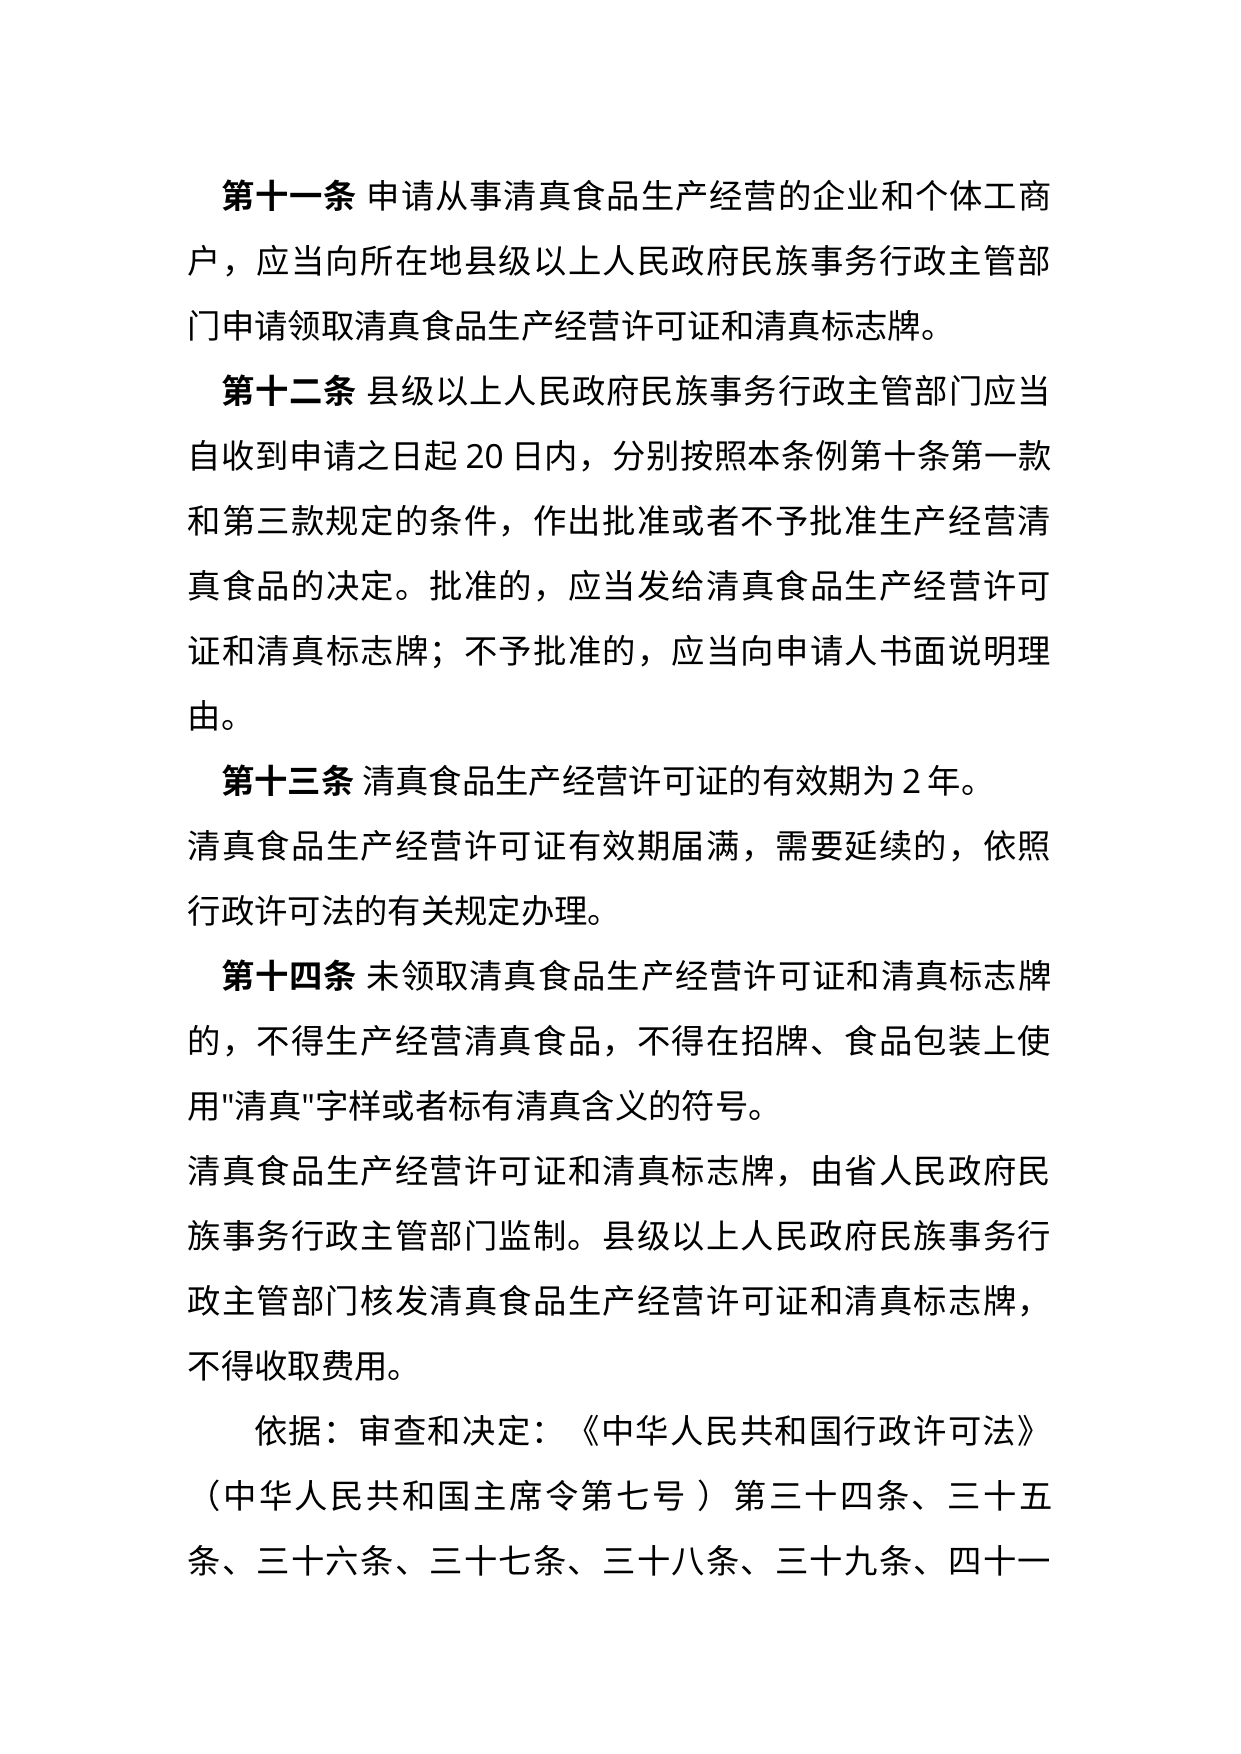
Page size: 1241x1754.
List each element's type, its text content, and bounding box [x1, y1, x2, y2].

list 第十四条 未领取清真食品生产经营许可证和清真标志牌的，不得生产经营清真食品，不得在招牌、食品包装上使用"清真"字样或者标有清真含义的符号。 [187, 942, 1053, 1137]
list 第十三条 清真食品生产经营许可证的有效期为2年。 [187, 747, 1053, 812]
list 第十二条 县级以上人民政府民族事务行政主管部门应当自收到申请之日起20日内，分别按照本条例第十条第一款和第三款规定的条件，作出批准或者不予批准生产经营清真食品的决定。批准的，应当发给清真食品生产经营许可证和清真标志牌；不予批准的，应当向申请人书面说明理由。 [187, 357, 1053, 747]
list 第十一条 申请从事清真食品生产经营的企业和个体工商户，应当向所在地县级以上人民政府民族事务行政主管部门申请领取清真食品生产经营许可证和清真标志牌。 [187, 162, 1053, 357]
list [187, 1397, 1053, 1592]
list 清真食品生产经营许可证有效期届满，需要延续的，依照行政许可法的有关规定办理。 [187, 812, 1053, 942]
list 清真食品生产经营许可证和清真标志牌，由省人民政府民族事务行政主管部门监制。县级以上人民政府民族事务行政主管部门核发清真食品生产经营许可证和清真标志牌，不得收取费用。 [187, 1137, 1053, 1397]
